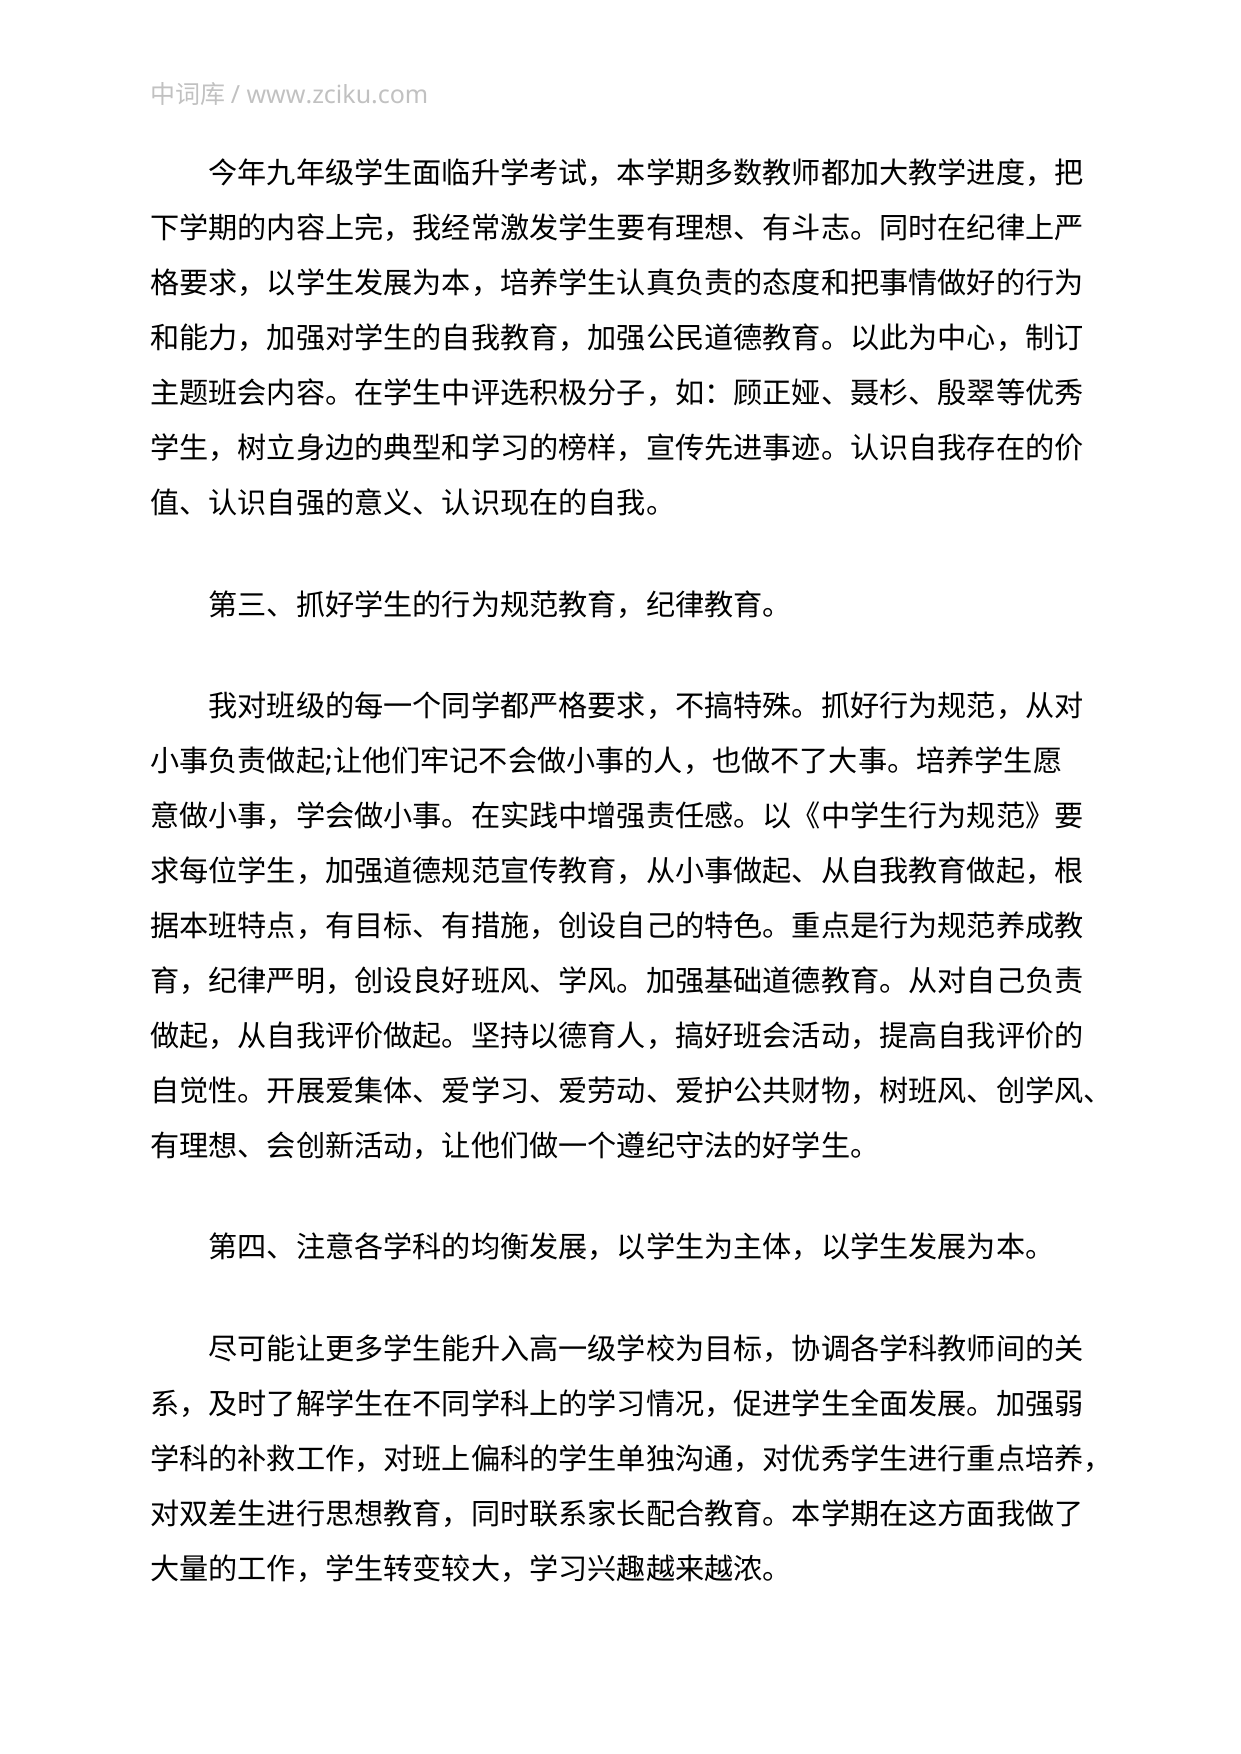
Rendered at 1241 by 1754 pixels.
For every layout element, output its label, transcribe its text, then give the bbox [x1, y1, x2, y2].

text 第三、抓好学生的行为规范教育，纪律教育。 [150, 581, 1090, 623]
text 今年九年级学生面临升学考试，本学期多数教师都加大教学进度，把下学期的内容上完，我经常激发学生要有理想、有斗志。同时在纪律上严格要求，以学生发展为本，培养学生认真负责的态度和把事情做好的行为和能力，加强对学生的自我教育，加强公民道德教育。以此为中心，制订主题班会内容。在学生中评选积极分子，如：顾正娅、聂杉、殷翠等优秀学生，树立身边的典型和学习的榜样，宣传先进事迹。认识自我存在的价值、认识自强的意义、认识现在的自我。 [150, 150, 1090, 522]
text 第四、注意各学科的均衡发展，以学生为主体，以学生发展为本。 [150, 1224, 1090, 1266]
text 尽可能让更多学生能升入高一级学校为目标，协调各学科教师间的关系，及时了解学生在不同学科上的学习情况，促进学生全面发展。加强弱学科的补救工作，对班上偏科的学生单独沟通，对优秀学生进行重点培养，对双差生进行思想教育，同时联系家长配合教育。本学期在这方面我做了大量的工作，学生转变较大，学习兴趣越来越浓。 [150, 1326, 1090, 1588]
text 我对班级的每一个同学都严格要求，不搞特殊。抓好行为规范，从对小事负责做起;让他们牢记不会做小事的人，也做不了大事。培养学生愿意做小事，学会做小事。在实践中增强责任感。以《中学生行为规范》要求每位学生，加强道德规范宣传教育，从小事做起、从自我教育做起，根据本班特点，有目标、有措施，创设自己的特色。重点是行为规范养成教育，纪律严明，创设良好班风、学风。加强基础道德教育。从对自己负责做起，从自我评价做起。坚持以德育人，搞好班会活动，提高自我评价的自觉性。开展爱集体、爱学习、爱劳动、爱护公共财物，树班风、创学风、有理想、会创新活动，让他们做一个遵纪守法的好学生。 [150, 683, 1090, 1164]
